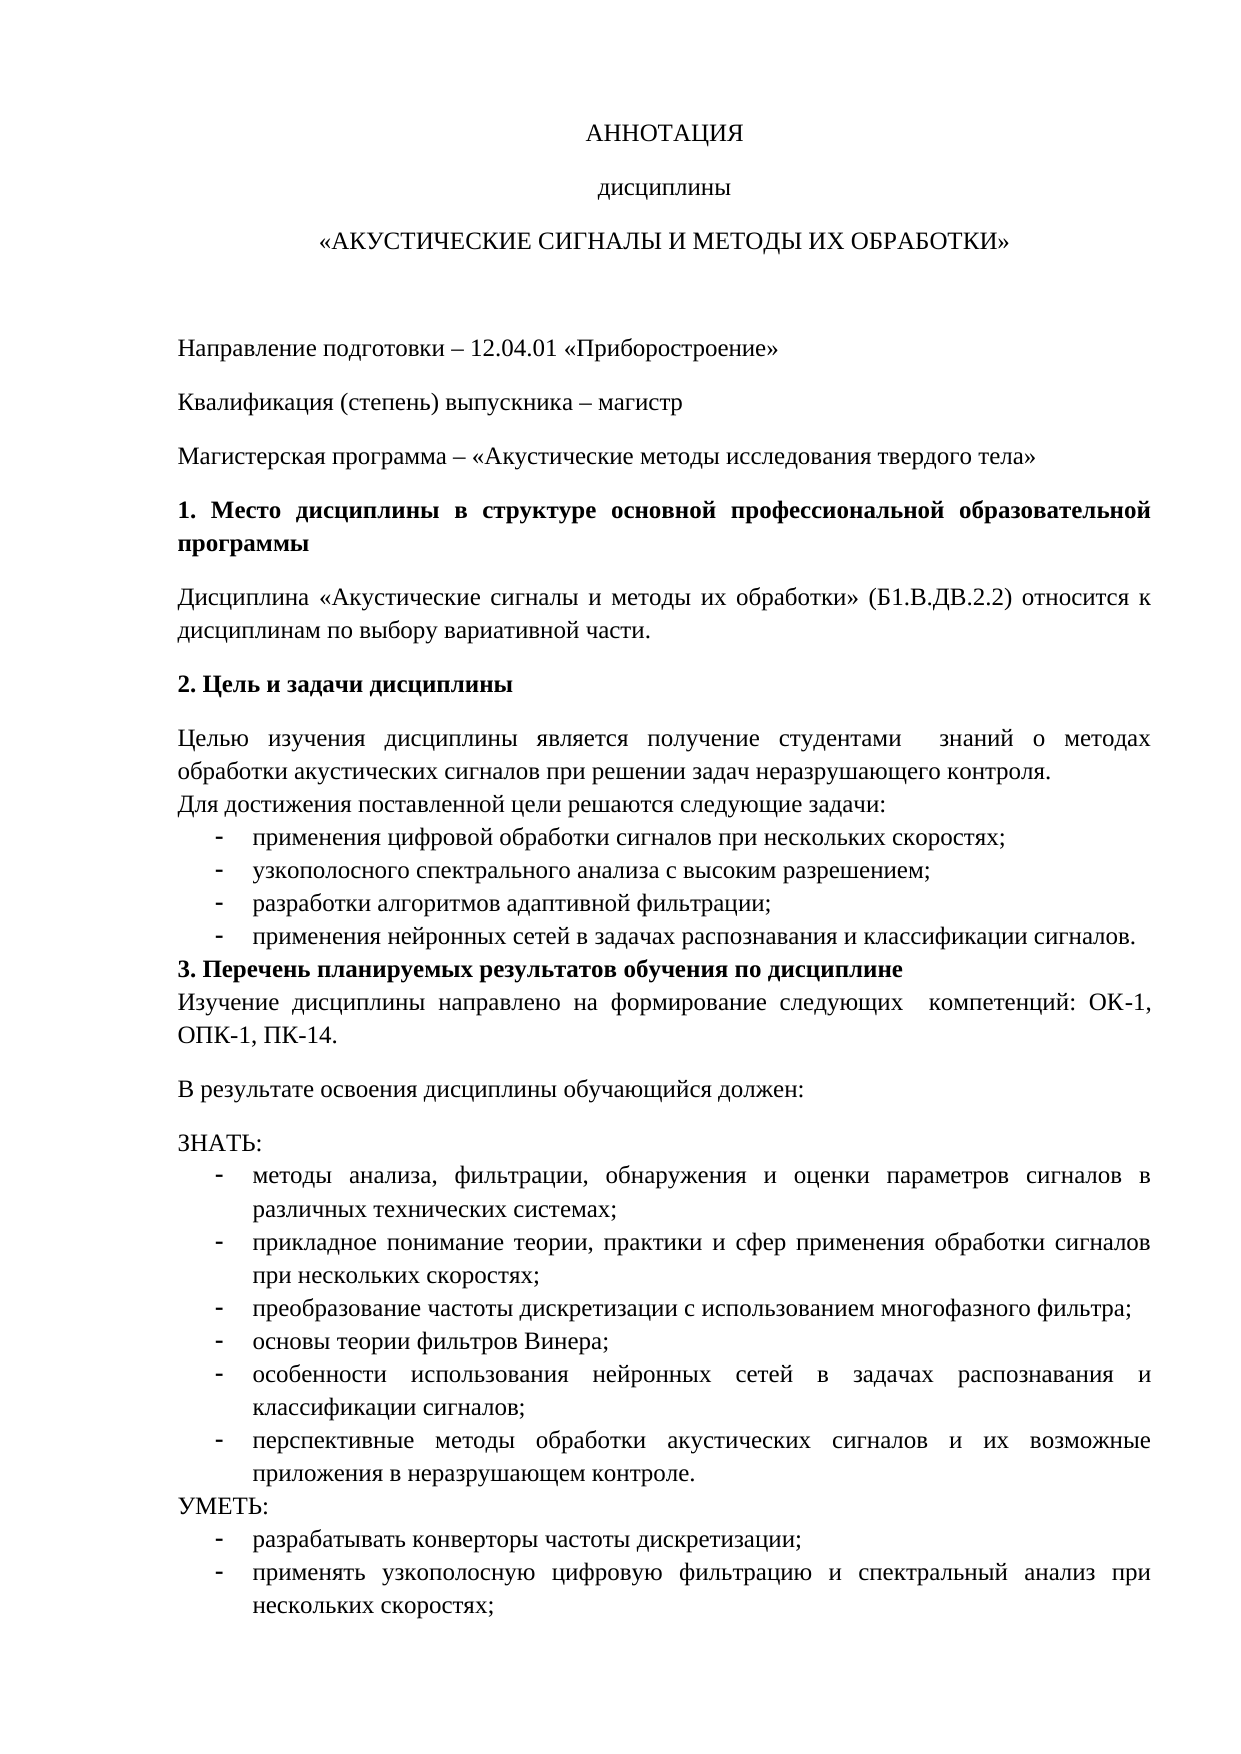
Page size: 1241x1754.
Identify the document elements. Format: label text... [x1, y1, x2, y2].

list перспективные методы обработки акустических сигналов и их возможные приложения в неразрушающем контроле. [215, 1425, 1152, 1487]
list преобразование частоты дискретизации с использованием многофазного фильтра; [215, 1293, 1152, 1321]
text Дисциплина «Акустические сигналы и методы их обработки» (Б1.В.ДВ.2.2) относится к дисциплинам по выбору вариативной части. [177, 582, 1152, 644]
list применения нейронных сетей в задачах распознавания и классификации сигналов. [215, 921, 1152, 949]
list разрабатывать конверторы частоты дискретизации; [215, 1524, 1152, 1553]
list прикладное понимание теории, практики и сфер применения обработки сигналов при нескольких скоростях; [215, 1227, 1152, 1288]
text ЗНАТЬ: [177, 1128, 1152, 1156]
text 1. Место дисциплины в структуре основной профессиональной образовательной программы [177, 495, 1152, 557]
text «АКУСТИЧЕСКИЕ СИГНАЛЫ И МЕТОДЫ ИХ ОБРАБОТКИ» [177, 226, 1152, 254]
text АННОТАЦИЯ [177, 118, 1152, 147]
list узкополосного спектрального анализа с высоким разрешением; [215, 855, 1152, 883]
text Целью изучения дисциплины является получение студентами знаний о методах обработки акустических сигналов при решении задач неразрушающего контроля. [177, 723, 1152, 784]
text Изучение дисциплины направлено на формирование следующих компетенций: ОК-1, ОПК-1, ПК-14. [177, 987, 1152, 1049]
list особенности использования нейронных сетей в задачах распознавания и классификации сигналов; [215, 1359, 1152, 1421]
text Направление подготовки – 12.04.01 «Приборостроение» [177, 333, 1152, 362]
list методы анализа, фильтрации, обнаружения и оценки параметров сигналов в различных технических системах; [215, 1161, 1152, 1222]
list основы теории фильтров Винера; [215, 1326, 1152, 1354]
text Квалификация (степень) выпускника – магистр [177, 387, 1152, 416]
text Для достижения поставленной цели решаются следующие задачи: [177, 789, 1152, 817]
list разработки алгоритмов адаптивной фильтрации; [215, 888, 1152, 917]
text 2. Цель и задачи дисциплины [177, 669, 1152, 698]
text УМЕТЬ: [177, 1491, 1152, 1519]
text Магистерская программа – «Акустические методы исследования твердого тела» [177, 441, 1152, 470]
text дисциплины [177, 172, 1152, 201]
text В результате освоения дисциплины обучающийся должен: [177, 1074, 1152, 1102]
list применения цифровой обработки сигналов при нескольких скоростях; [215, 822, 1152, 851]
list применять узкополосную цифровую фильтрацию и спектральный анализ при нескольких скоростях; [215, 1557, 1152, 1619]
text 3. Перечень планируемых результатов обучения по дисциплине [177, 954, 1152, 983]
